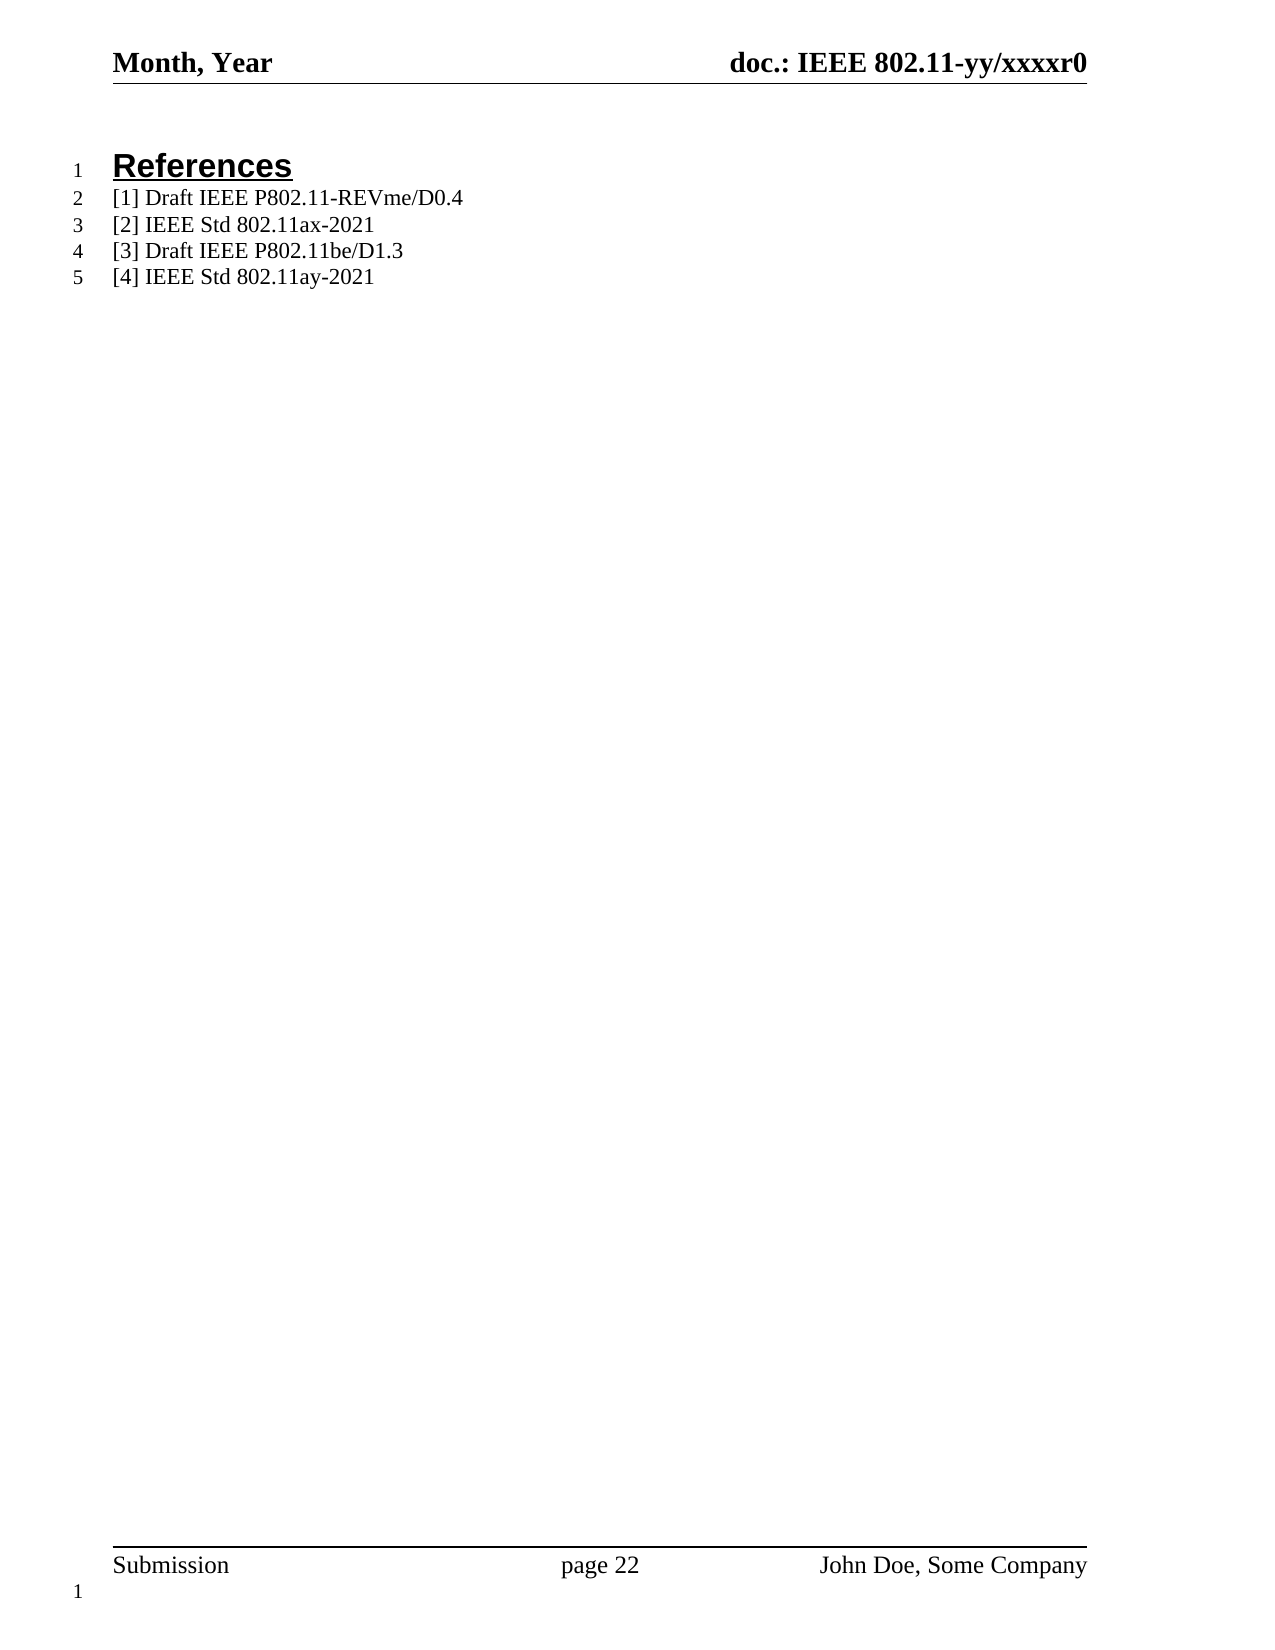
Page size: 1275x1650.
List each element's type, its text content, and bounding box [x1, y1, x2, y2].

text [2] IEEE Std 802.11ax-2021 [112, 211, 1087, 237]
text [3] Draft IEEE P802.11be/D1.3 [112, 237, 1087, 263]
text [4] IEEE Std 802.11ay-2021 [112, 263, 1087, 290]
subtitle References [112, 146, 1087, 184]
text [1] Draft IEEE P802.11-REVme/D0.4 [112, 184, 1087, 211]
